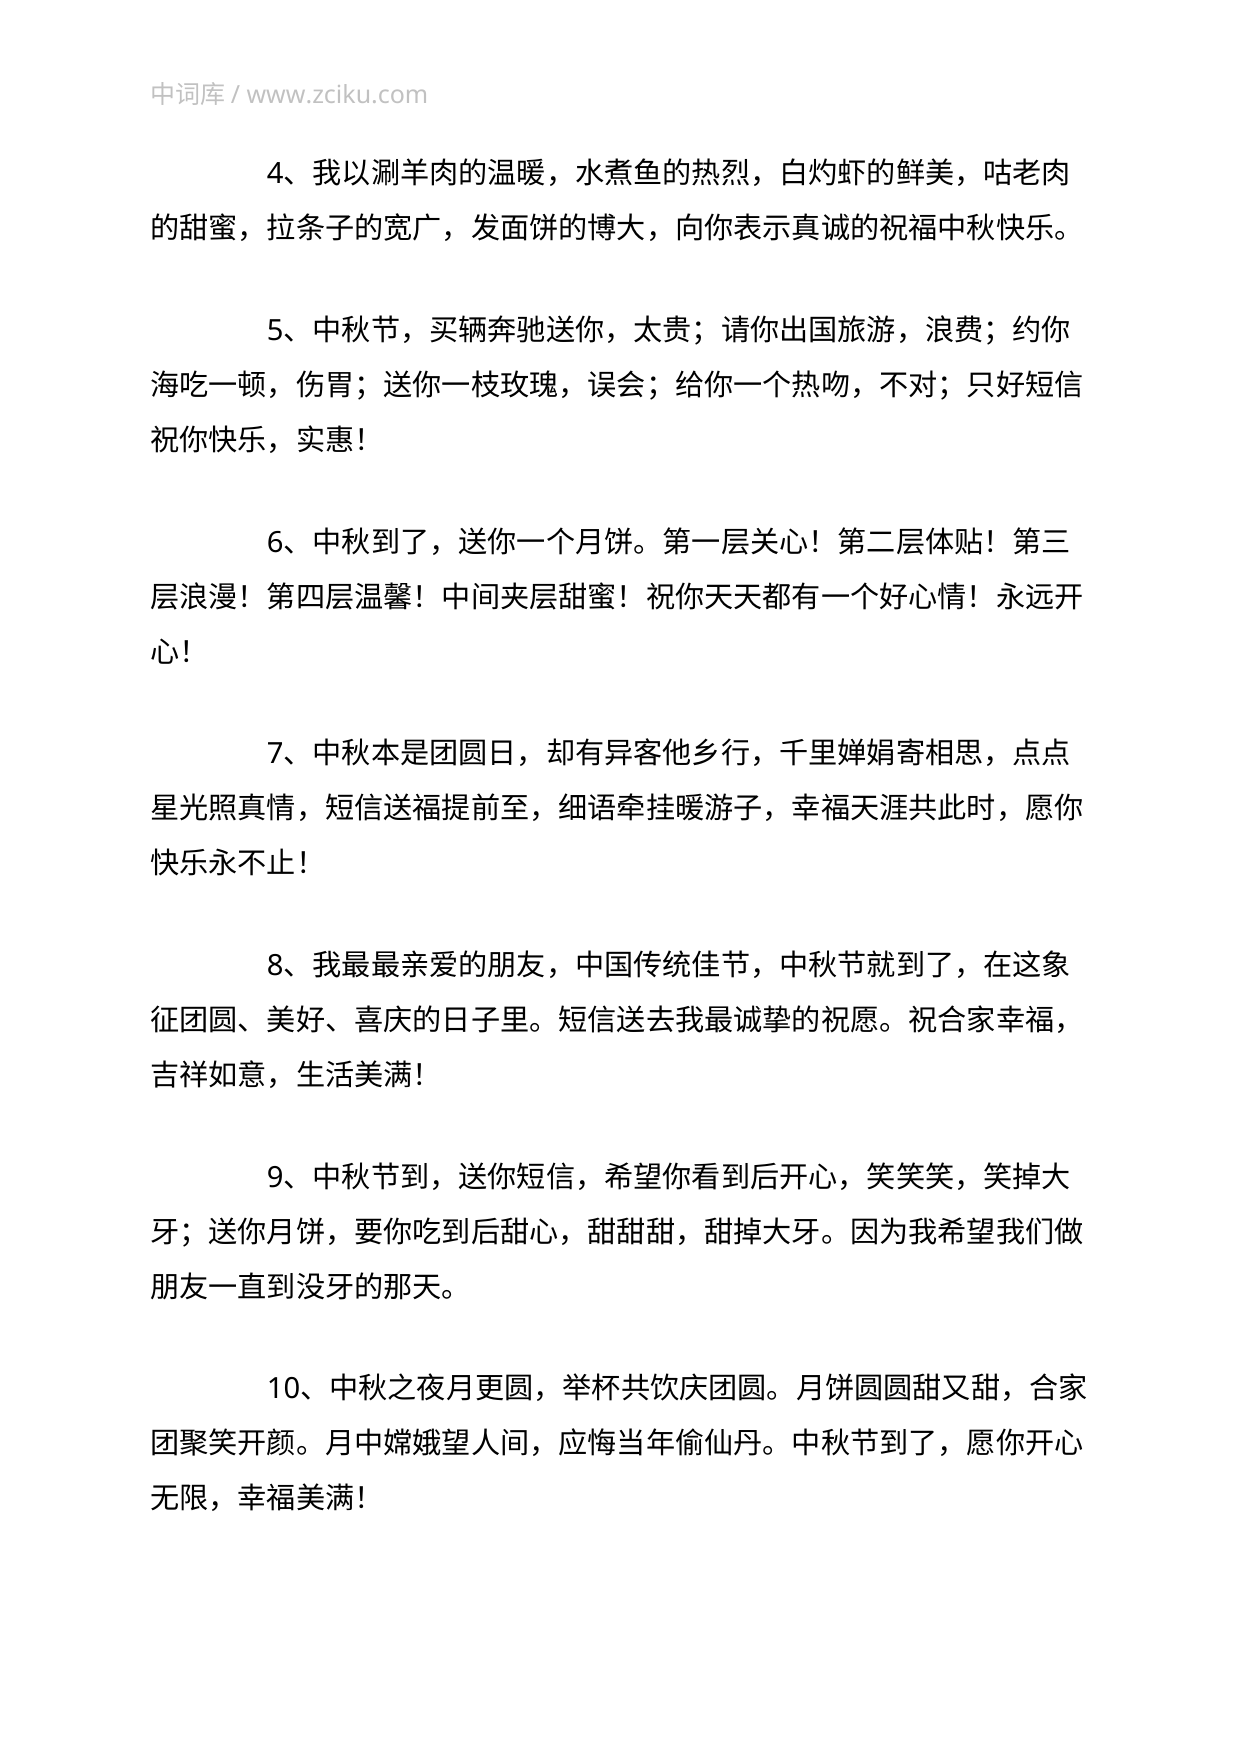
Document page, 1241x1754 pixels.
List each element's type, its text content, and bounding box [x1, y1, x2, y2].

text 4、我以涮羊肉的温暖，水煮鱼的热烈，白灼虾的鲜美，咕老肉的甜蜜，拉条子的宽广，发面饼的博大，向你表示真诚的祝福中秋快乐。 [150, 150, 1090, 247]
text 10、中秋之夜月更圆，举杯共饮庆团圆。月饼圆圆甜又甜，合家团聚笑开颜。月中嫦娥望人间，应悔当年偷仙丹。中秋节到了，愿你开心无限，幸福美满！ [150, 1365, 1090, 1517]
text 6、中秋到了，送你一个月饼。第一层关心！第二层体贴！第三层浪漫！第四层温馨！中间夹层甜蜜！祝你天天都有一个好心情！永远开心！ [150, 518, 1090, 671]
text 9、中秋节到，送你短信，希望你看到后开心，笑笑笑，笑掉大牙；送你月饼，要你吃到后甜心，甜甜甜，甜掉大牙。因为我希望我们做朋友一直到没牙的那天。 [150, 1153, 1090, 1306]
text 5、中秋节，买辆奔驰送你，太贵；请你出国旅游，浪费；约你海吃一顿，伤胃；送你一枝玫瑰，误会；给你一个热吻，不对；只好短信祝你快乐，实惠！ [150, 307, 1090, 459]
text 8、我最最亲爱的朋友，中国传统佳节，中秋节就到了，在这象征团圆、美好、喜庆的日子里。短信送去我最诚挚的祝愿。祝合家幸福，吉祥如意，生活美满！ [150, 942, 1090, 1094]
text 7、中秋本是团圆日，却有异客他乡行，千里婵娟寄相思，点点星光照真情，短信送福提前至，细语牵挂暖游子，幸福天涯共此时，愿你快乐永不止！ [150, 730, 1090, 882]
